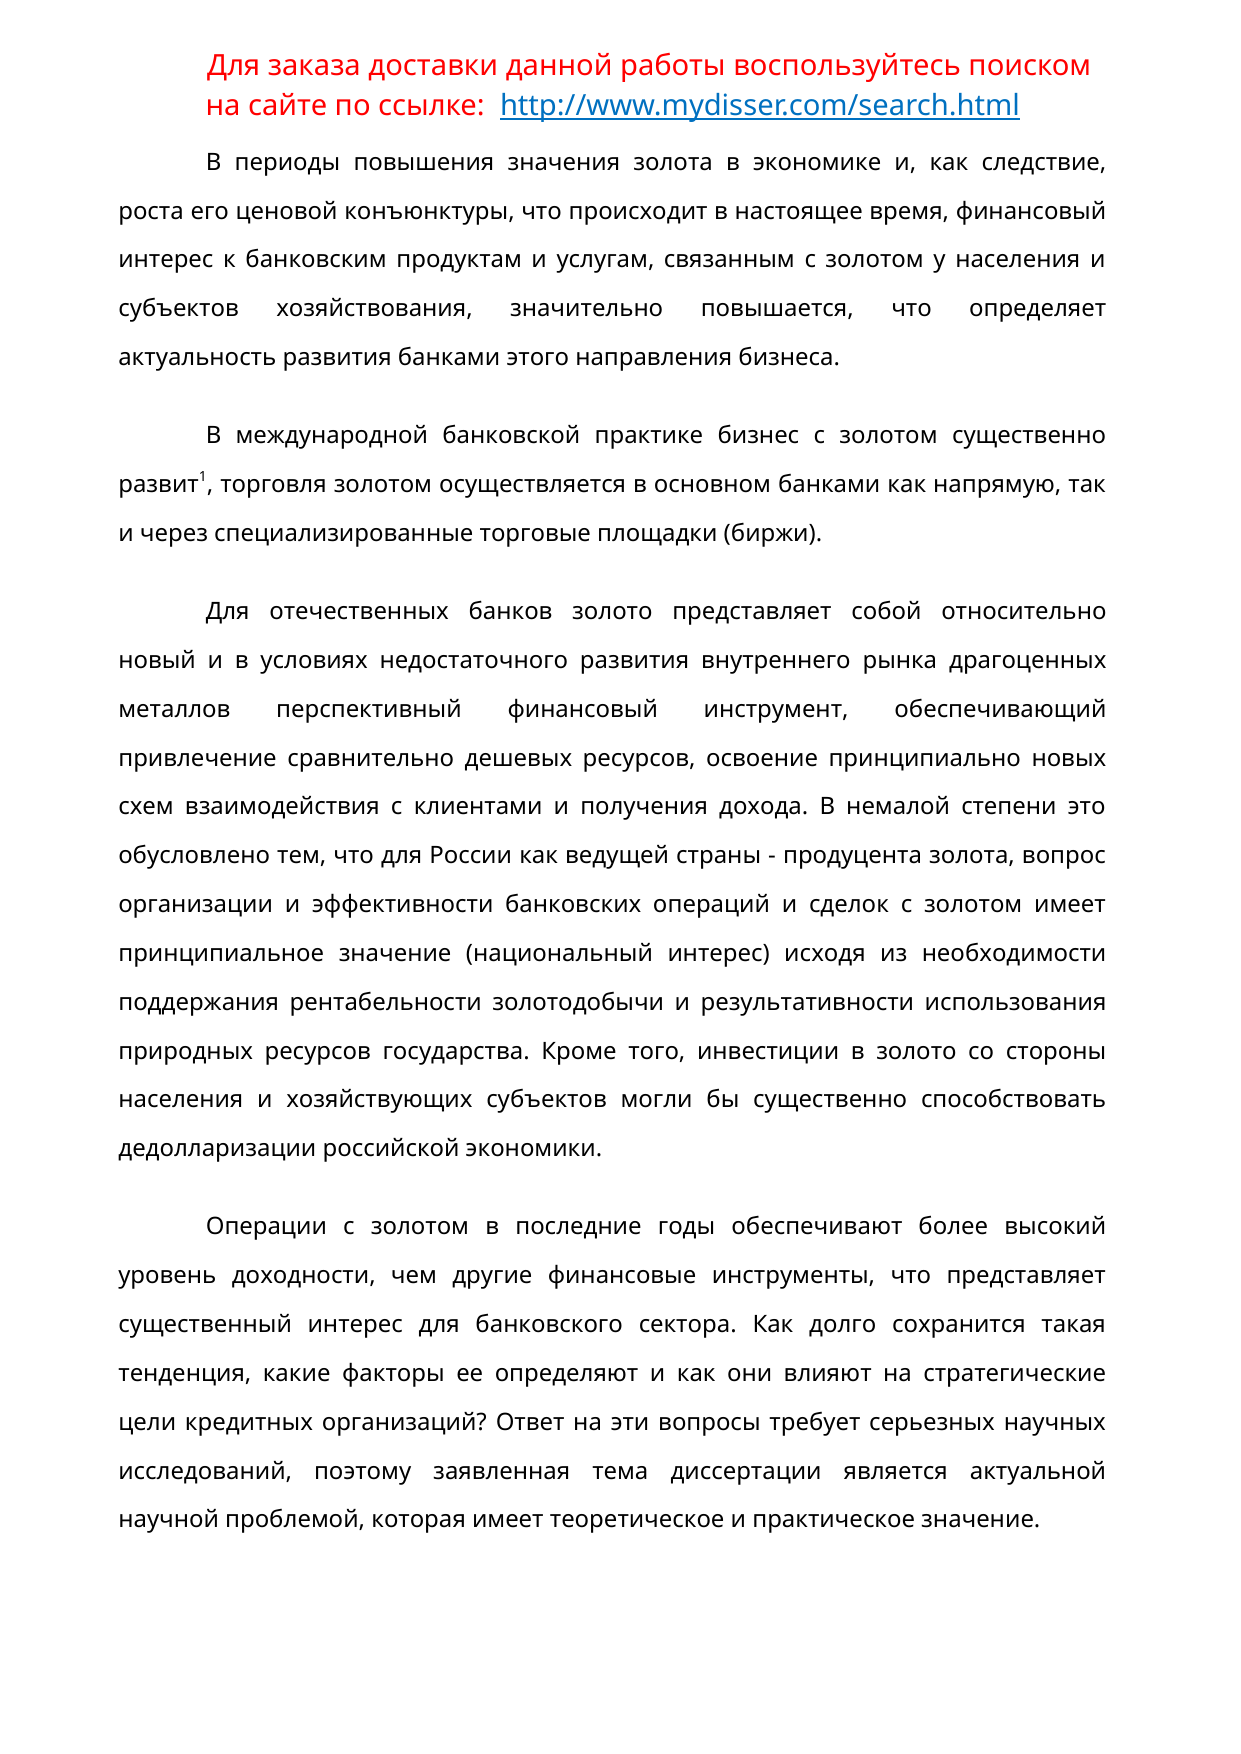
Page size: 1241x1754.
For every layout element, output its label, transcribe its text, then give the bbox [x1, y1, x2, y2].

text Операции с золотом в последние годы обеспечивают более высокий уровень доходности, чем другие финансовые инструменты, что представляет существенный интерес для банковского сектора. Как долго сохранится такая тенденция, какие факторы ее определяют и как они влияют на стратегические цели кредитных организаций? Ответ на эти вопросы требует серьезных научных исследований, поэтому заявленная тема диссертации является актуальной научной проблемой, которая имеет теоретическое и практическое значение. [118, 1209, 1107, 1535]
text В международной банковской практике бизнес с золотом существенно развит1, торговля золотом осуществляется в основном банками как напрямую, так и через специализированные торговые площадки (биржи). [118, 418, 1107, 548]
text Для отечественных банков золото представляет собой относительно новый и в условиях недостаточного развития внутреннего рынка драгоценных металлов перспективный финансовый инструмент, обеспечивающий привлечение сравнительно дешевых ресурсов, освоение принципиально новых схем взаимодействия с клиентами и получения дохода. В немалой степени это обусловлено тем, что для России как ведущей страны - продуцента золота, вопрос организации и эффективности банковских операций и сделок с золотом имеет принципиальное значение (национальный интерес) исходя из необходимости поддержания рентабельности золотодобычи и результативности использования природных ресурсов государства. Кроме того, инвестиции в золото со стороны населения и хозяйствующих субъектов могли бы существенно способствовать дедолларизации российской экономики. [118, 594, 1107, 1164]
text В периоды повышения значения золота в экономике и, как следствие, роста его ценовой конъюнктуры, что происходит в настоящее время, финансовый интерес к банковским продуктам и услугам, связанным с золотом у населения и субъектов хозяйствования, значительно повышается, что определяет актуальность развития банками этого направления бизнеса. [118, 144, 1107, 373]
